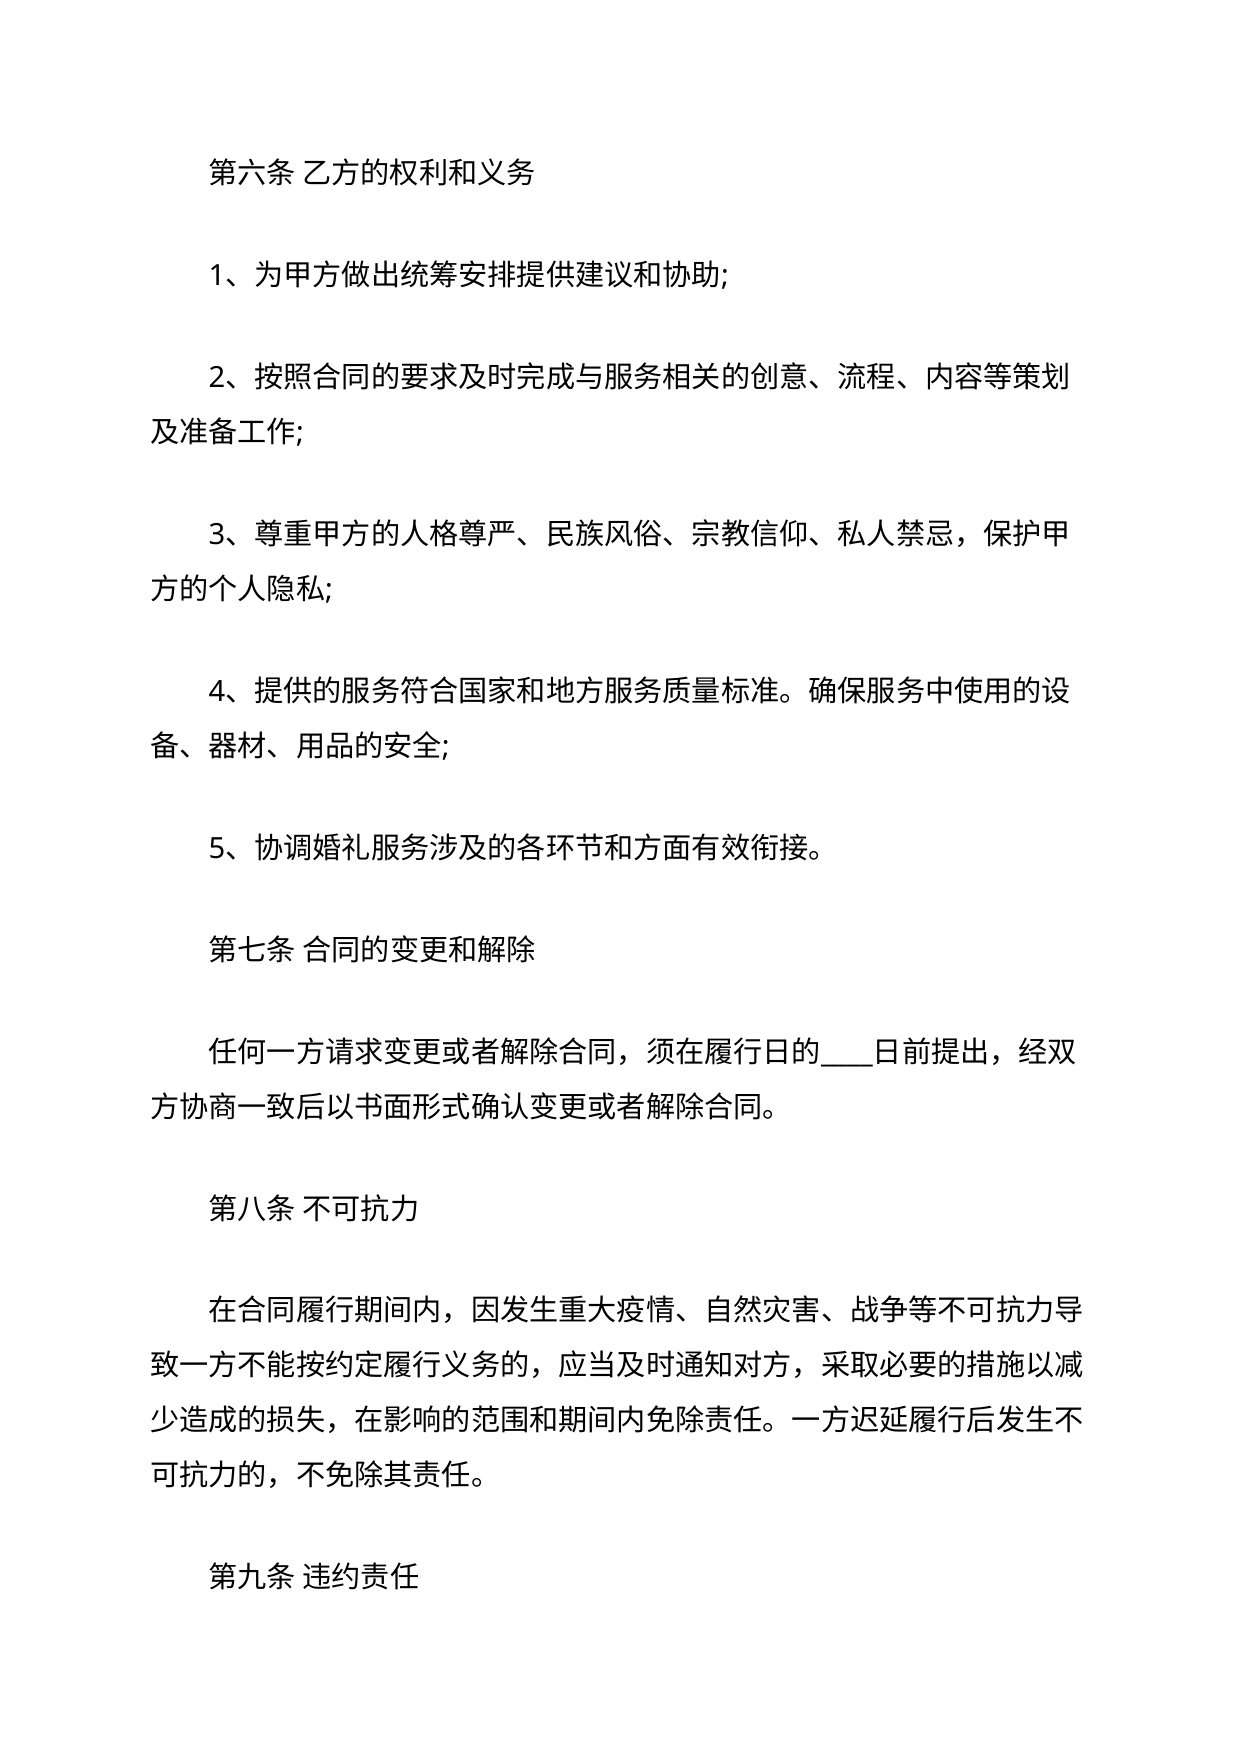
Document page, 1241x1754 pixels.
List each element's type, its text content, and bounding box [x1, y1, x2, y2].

text 在合同履行期间内，因发生重大疫情、自然灾害、战争等不可抗力导致一方不能按约定履行义务的，应当及时通知对方，采取必要的措施以减少造成的损失，在影响的范围和期间内免除责任。一方迟延履行后发生不可抗力的，不免除其责任。 [150, 1287, 1090, 1494]
text 5、协调婚礼服务涉及的各环节和方面有效衔接。 [150, 825, 1090, 867]
text 4、提供的服务符合国家和地方服务质量标准。确保服务中使用的设备、器材、用品的安全; [150, 668, 1090, 765]
text 3、尊重甲方的人格尊严、民族风俗、宗教信仰、私人禁忌，保护甲方的个人隐私; [150, 511, 1090, 608]
text 第七条 合同的变更和解除 [150, 927, 1090, 969]
text 2、按照合同的要求及时完成与服务相关的创意、流程、内容等策划及准备工作; [150, 354, 1090, 451]
text 任何一方请求变更或者解除合同，须在履行日的____日前提出，经双方协商一致后以书面形式确认变更或者解除合同。 [150, 1028, 1090, 1126]
text 第八条 不可抗力 [150, 1185, 1090, 1227]
text 1、为甲方做出统筹安排提供建议和协助; [150, 252, 1090, 294]
text 第六条 乙方的权利和义务 [150, 150, 1090, 192]
text 第九条 违约责任 [150, 1553, 1090, 1596]
